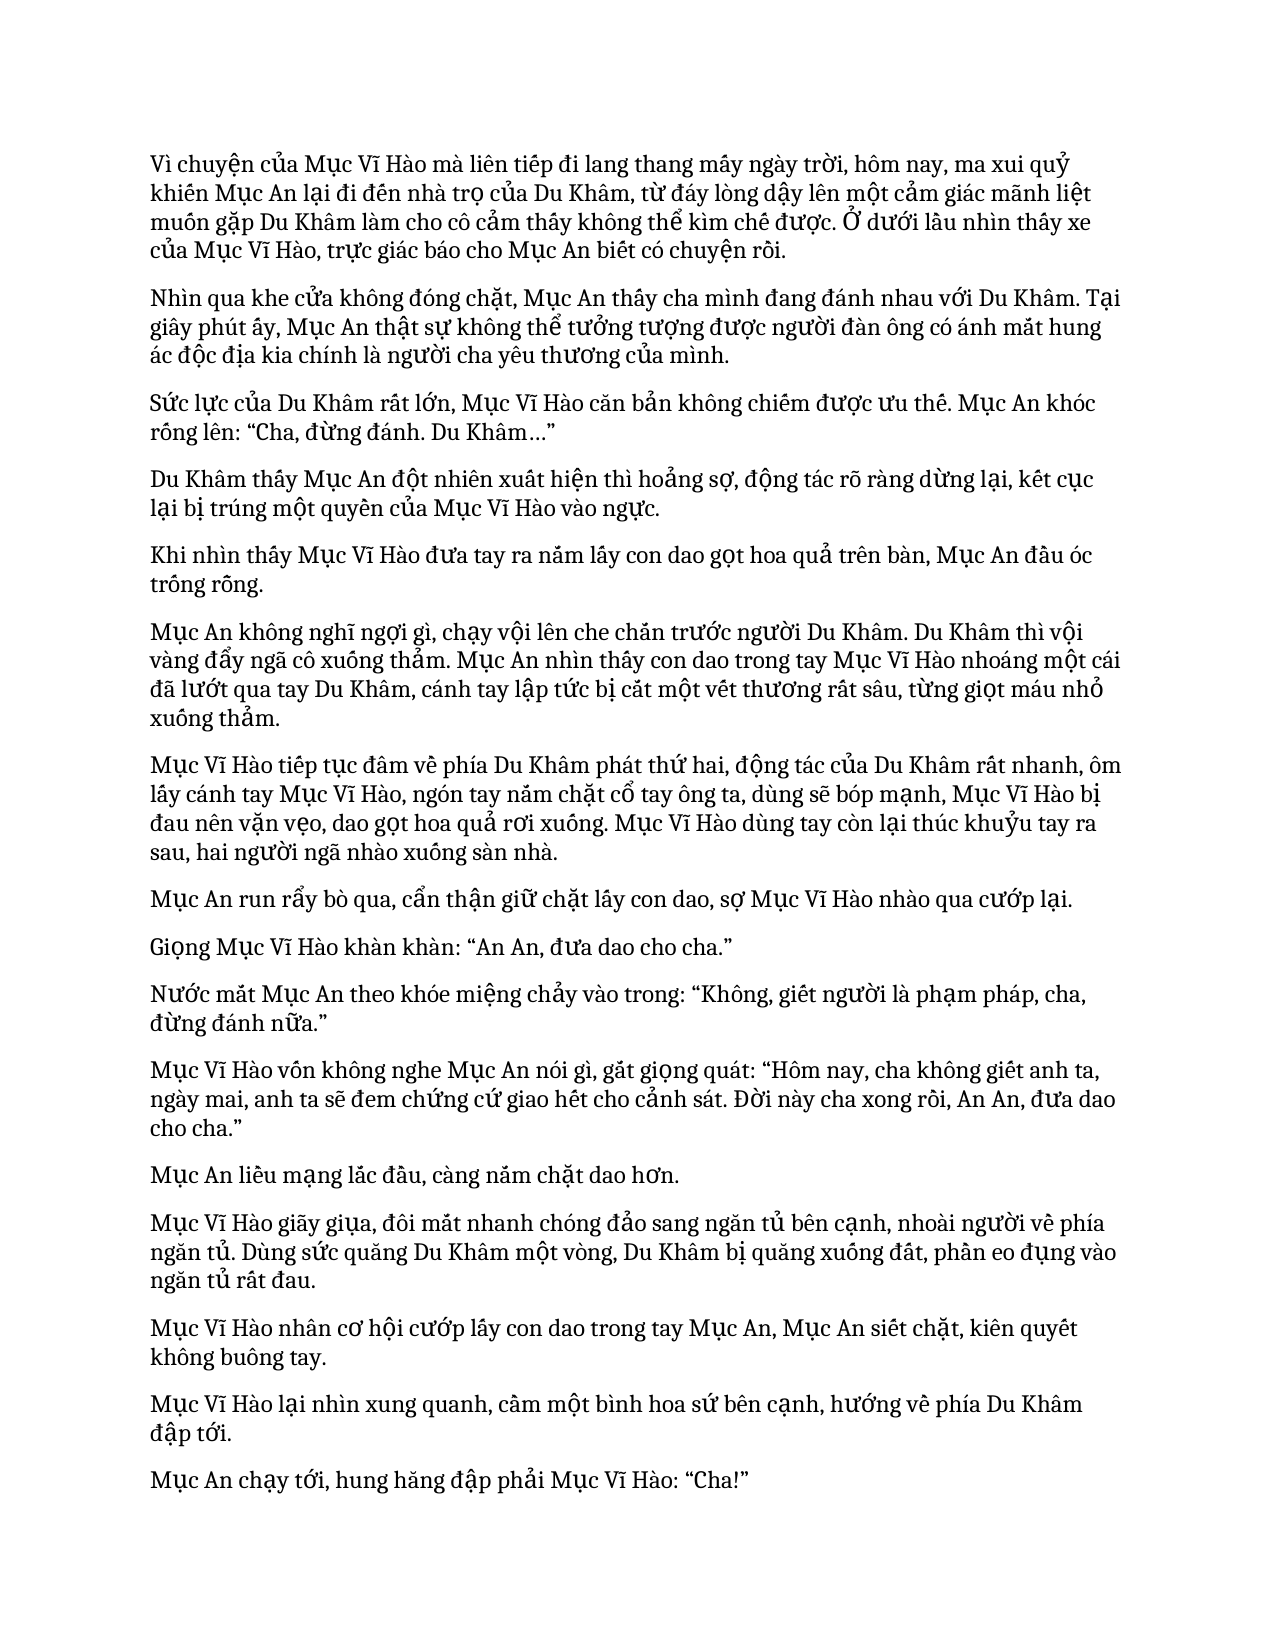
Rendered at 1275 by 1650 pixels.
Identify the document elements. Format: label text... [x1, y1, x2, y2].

text Nước mắt Mục An theo khóe miệng chảy vào trong: “Không, giết người là phạm pháp, cha, đừng đánh nữa.” [150, 980, 1125, 1037]
text Mục Vĩ Hào giãy giụa, đôi mắt nhanh chóng đảo sang ngăn tủ bên cạnh, nhoài người về phía ngăn tủ. Dùng sức quăng Du Khâm một vòng, Du Khâm bị quăng xuống đất, phần eo đụng vào ngăn tủ rất đau. [150, 1209, 1125, 1295]
text Vì chuyện của Mục Vĩ Hào mà liên tiếp đi lang thang mấy ngày trời, hôm nay, ma xui quỷ khiến Mục An lại đi đến nhà trọ của Du Khâm, từ đáy lòng dậy lên một cảm giác mãnh liệt muốn gặp Du Khâm làm cho cô cảm thấy không thể kìm chế được. Ở dưới lầu nhìn thấy xe của Mục Vĩ Hào, trực giác báo cho Mục An biết có chuyện rồi. [150, 150, 1125, 265]
text Mục Vĩ Hào vốn không nghe Mục An nói gì, gắt giọng quát: “Hôm nay, cha không giết anh ta, ngày mai, anh ta sẽ đem chứng cứ giao hết cho cảnh sát. Đời này cha xong rồi, An An, đưa dao cho cha.” [150, 1056, 1125, 1142]
text Sức lực của Du Khâm rất lớn, Mục Vĩ Hào căn bản không chiếm được ưu thế. Mục An khóc rống lên: “Cha, đừng đánh. Du Khâm…” [150, 389, 1125, 446]
text Mục Vĩ Hào tiếp tục đâm về phía Du Khâm phát thứ hai, động tác của Du Khâm rất nhanh, ôm lấy cánh tay Mục Vĩ Hào, ngón tay nắm chặt cổ tay ông ta, dùng sẽ bóp mạnh, Mục Vĩ Hào bị đau nên vặn vẹo, dao gọt hoa quả rơi xuống. Mục Vĩ Hào dùng tay còn lại thúc khuỷu tay ra sau, hai người ngã nhào xuống sàn nhà. [150, 751, 1125, 866]
text Mục An run rẩy bò qua, cẩn thận giữ chặt lấy con dao, sợ Mục Vĩ Hào nhào qua cướp lại. [150, 885, 1125, 914]
text Mục An chạy tới, hung hăng đập phải Mục Vĩ Hào: “Cha!” [150, 1466, 1125, 1495]
text Mục Vĩ Hào nhân cơ hội cướp lấy con dao trong tay Mục An, Mục An siết chặt, kiên quyết không buông tay. [150, 1314, 1125, 1371]
text Mục An liều mạng lắc đầu, càng nắm chặt dao hơn. [150, 1161, 1125, 1190]
text Nhìn qua khe cửa không đóng chặt, Mục An thấy cha mình đang đánh nhau với Du Khâm. Tại giây phút ấy, Mục An thật sự không thể tưởng tượng được người đàn ông có ánh mắt hung ác độc địa kia chính là người cha yêu thương của mình. [150, 284, 1125, 370]
text Du Khâm thấy Mục An đột nhiên xuất hiện thì hoảng sợ, động tác rõ ràng dừng lại, kết cục lại bị trúng một quyền của Mục Vĩ Hào vào ngực. [150, 465, 1125, 522]
text Mục Vĩ Hào lại nhìn xung quanh, cầm một bình hoa sứ bên cạnh, hướng về phía Du Khâm đập tới. [150, 1390, 1125, 1447]
text Mục An không nghĩ ngợi gì, chạy vội lên che chắn trước người Du Khâm. Du Khâm thì vội vàng đẩy ngã cô xuống thảm. Mục An nhìn thấy con dao trong tay Mục Vĩ Hào nhoáng một cái đã lướt qua tay Du Khâm, cánh tay lập tức bị cắt một vết thương rất sâu, từng giọt máu nhỏ xuống thảm. [150, 617, 1125, 732]
text Khi nhìn thấy Mục Vĩ Hào đưa tay ra nắm lấy con dao gọt hoa quả trên bàn, Mục An đầu óc trống rỗng. [150, 541, 1125, 599]
text Giọng Mục Vĩ Hào khàn khàn: “An An, đưa dao cho cha.” [150, 932, 1125, 961]
